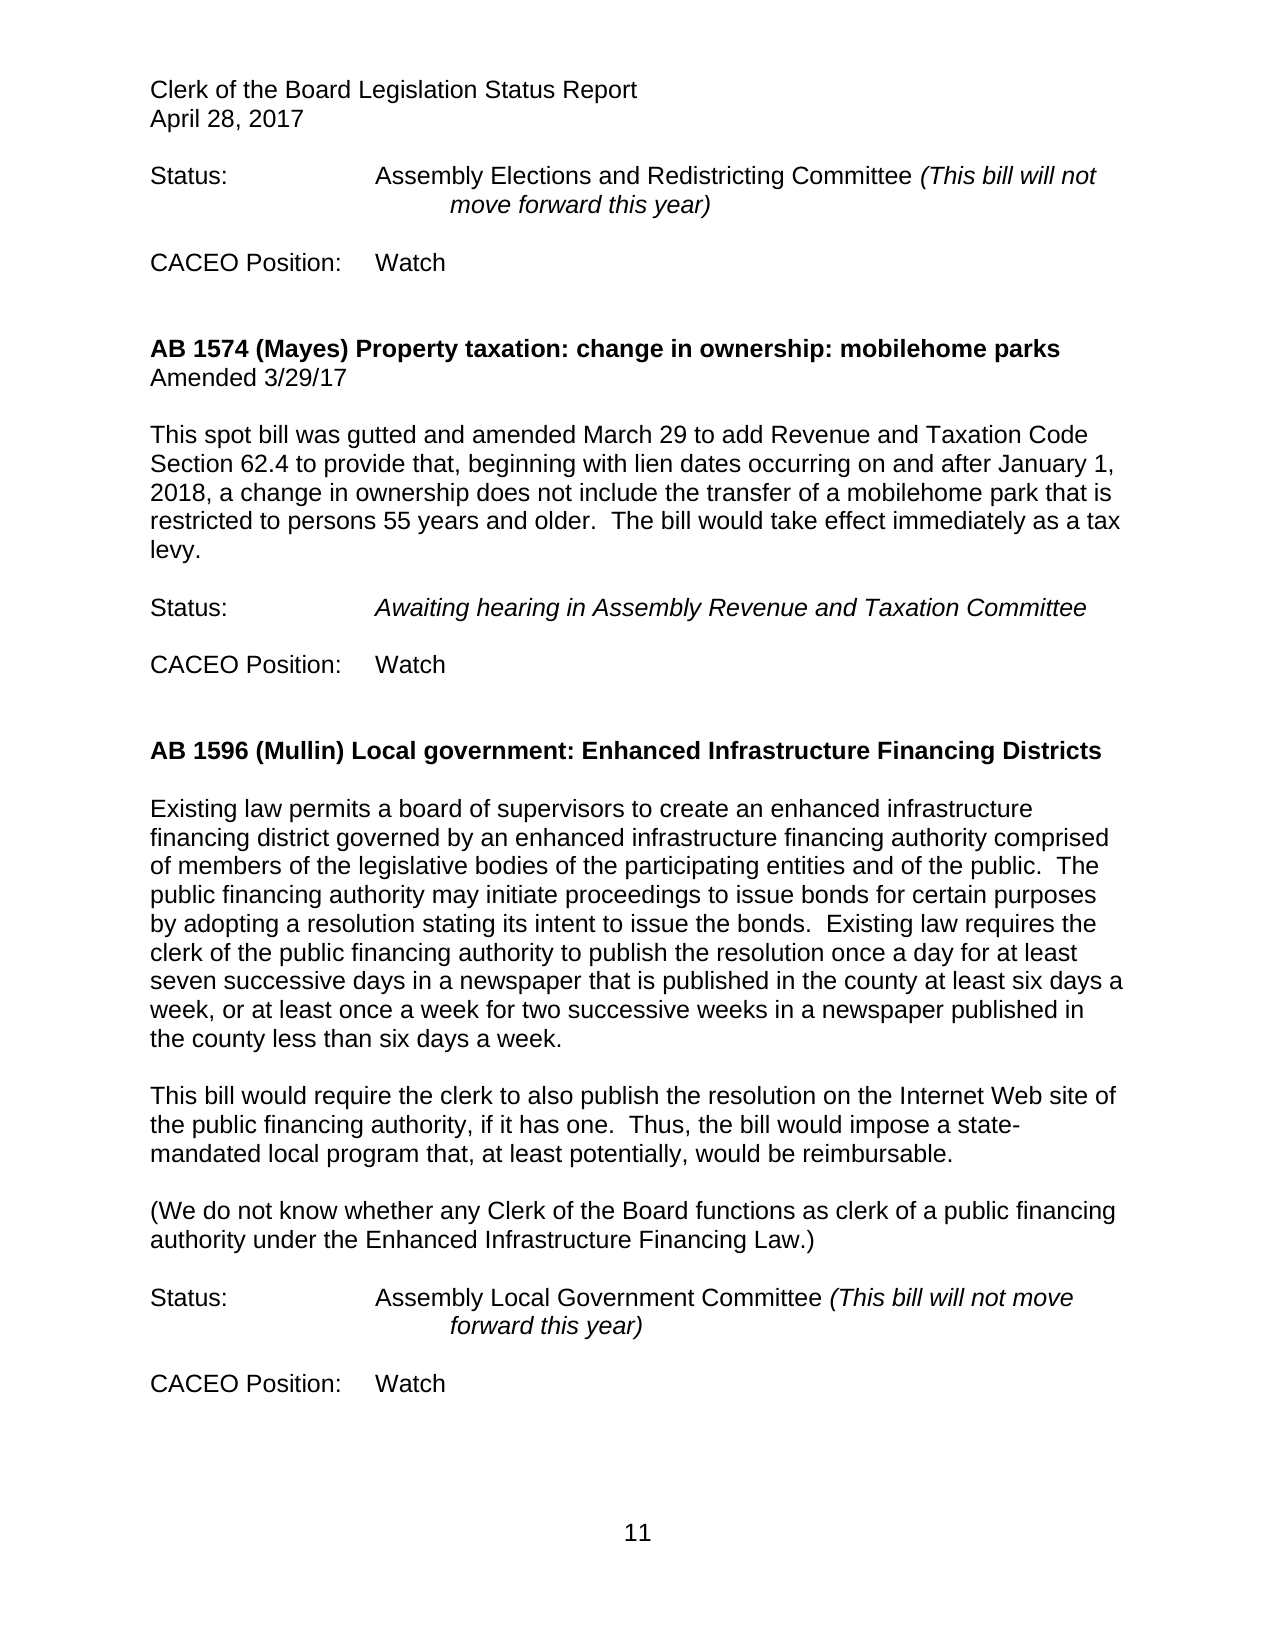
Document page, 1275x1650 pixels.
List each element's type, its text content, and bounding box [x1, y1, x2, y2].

text (We do not know whether any Clerk of the Board functions as clerk of a public financing authority under the Enhanced Infrastructure Financing Law.) [150, 1196, 1125, 1254]
text Status: Assembly Local Government Committee (This bill will not move forward this year) [150, 1282, 1125, 1340]
text AB 1596 (Mullin) Local government: Enhanced Infrastructure Financing Districts [150, 736, 1125, 765]
text CACEO Position: Watch [150, 247, 1125, 276]
text Status: Awaiting hearing in Assembly Revenue and Taxation Committee [150, 592, 1125, 621]
text AB 1574 (Mayes) Property taxation: change in ownership: mobilehome parks [150, 334, 1125, 362]
text CACEO Position: Watch [150, 1369, 1125, 1397]
text Status: Assembly Elections and Redistricting Committee (This bill will not move forward this year) [150, 161, 1125, 219]
text CACEO Position: Watch [150, 650, 1125, 679]
text Amended 3/29/17 [150, 362, 1125, 391]
text This bill would require the clerk to also publish the resolution on the Internet Web site of the public financing authority, if it has one. Thus, the bill would impose a state-mandated local program that, at least potentially, would be reimbursable. [150, 1081, 1125, 1167]
text Existing law permits a board of supervisors to create an enhanced infrastructure financing district governed by an enhanced infrastructure financing authority comprised of members of the legislative bodies of the participating entities and of the public. The public financing authority may initiate proceedings to issue bonds for certain purposes by adopting a resolution stating its intent to issue the bonds. Existing law requires the clerk of the public financing authority to publish the resolution once a day for at least seven successive days in a newspaper that is published in the county at least six days a week, or at least once a week for two successive weeks in a newspaper published in the county less than six days a week. [150, 794, 1125, 1052]
text This spot bill was gutted and amended March 29 to add Revenue and Taxation Code Section 62.4 to provide that, beginning with lien dates occurring on and after January 1, 2018, a change in ownership does not include the transfer of a mobilehome park that is restricted to persons 55 years and older. The bill would take effect immediately as a tax levy. [150, 420, 1125, 564]
